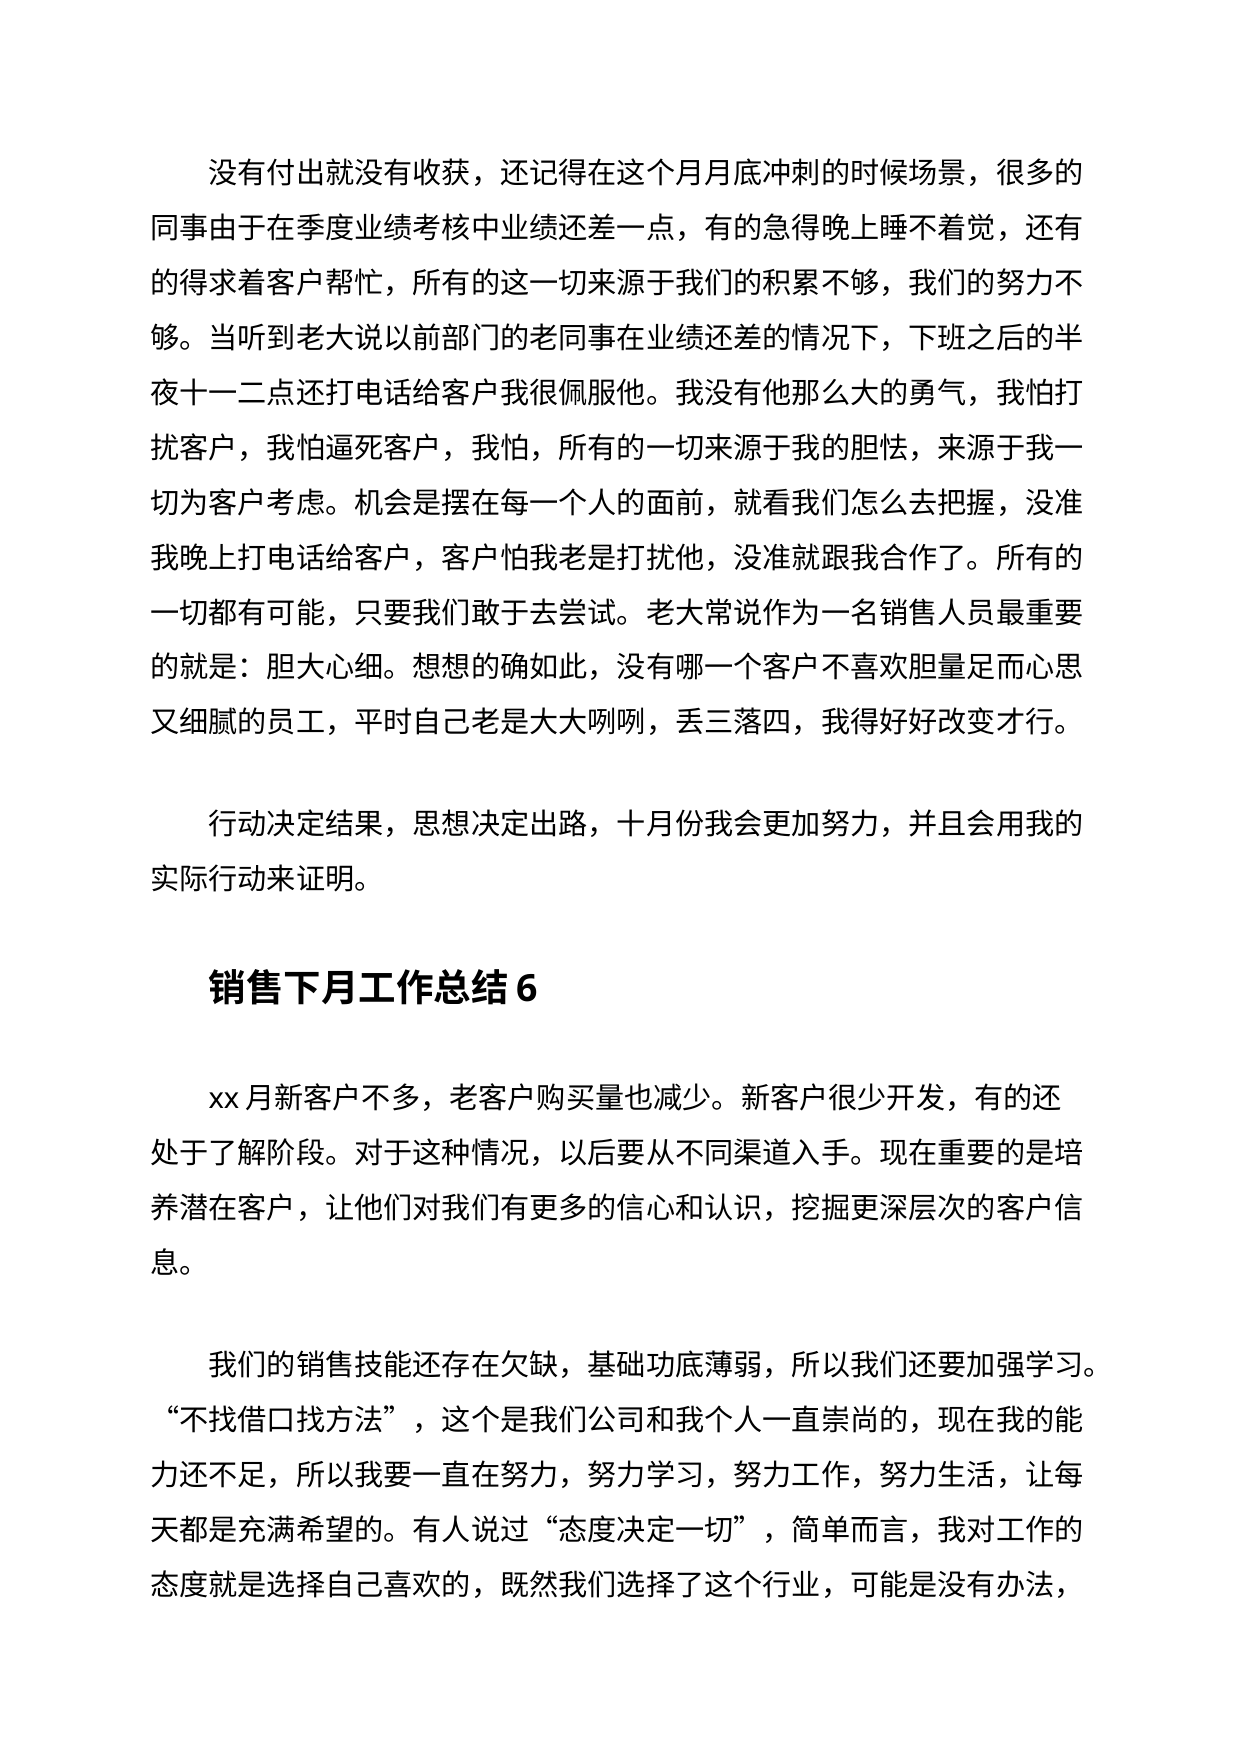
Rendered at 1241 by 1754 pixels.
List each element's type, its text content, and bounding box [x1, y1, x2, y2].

text 行动决定结果，思想决定出路，十月份我会更加努力，并且会用我的实际行动来证明。 [150, 801, 1090, 898]
text xx月新客户不多，老客户购买量也减少。新客户很少开发，有的还处于了解阶段。对于这种情况，以后要从不同渠道入手。现在重要的是培养潜在客户，让他们对我们有更多的信心和认识，挖掘更深层次的客户信息。 [150, 1075, 1090, 1282]
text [150, 1342, 1090, 1603]
text 没有付出就没有收获，还记得在这个月月底冲刺的时候场景，很多的同事由于在季度业绩考核中业绩还差一点，有的急得晚上睡不着觉，还有的得求着客户帮忙，所有的这一切来源于我们的积累不够，我们的努力不够。当听到老大说以前部门的老同事在业绩还差的情况下，下班之后的半夜十一二点还打电话给客户我很佩服他。我没有他那么大的勇气，我怕打扰客户，我怕逼死客户，我怕，所有的一切来源于我的胆怯，来源于我一切为客户考虑。机会是摆在每一个人的面前，就看我们怎么去把握，没准我晚上打电话给客户，客户怕我老是打扰他，没准就跟我合作了。所有的一切都有可能，只要我们敢于去尝试。老大常说作为一名销售人员最重要的就是：胆大心细。想想的确如此，没有哪一个客户不喜欢胆量足而心思又细腻的员工，平时自己老是大大咧咧，丢三落四，我得好好改变才行。 [150, 150, 1090, 741]
text 销售下月工作总结6 [150, 957, 1090, 1012]
